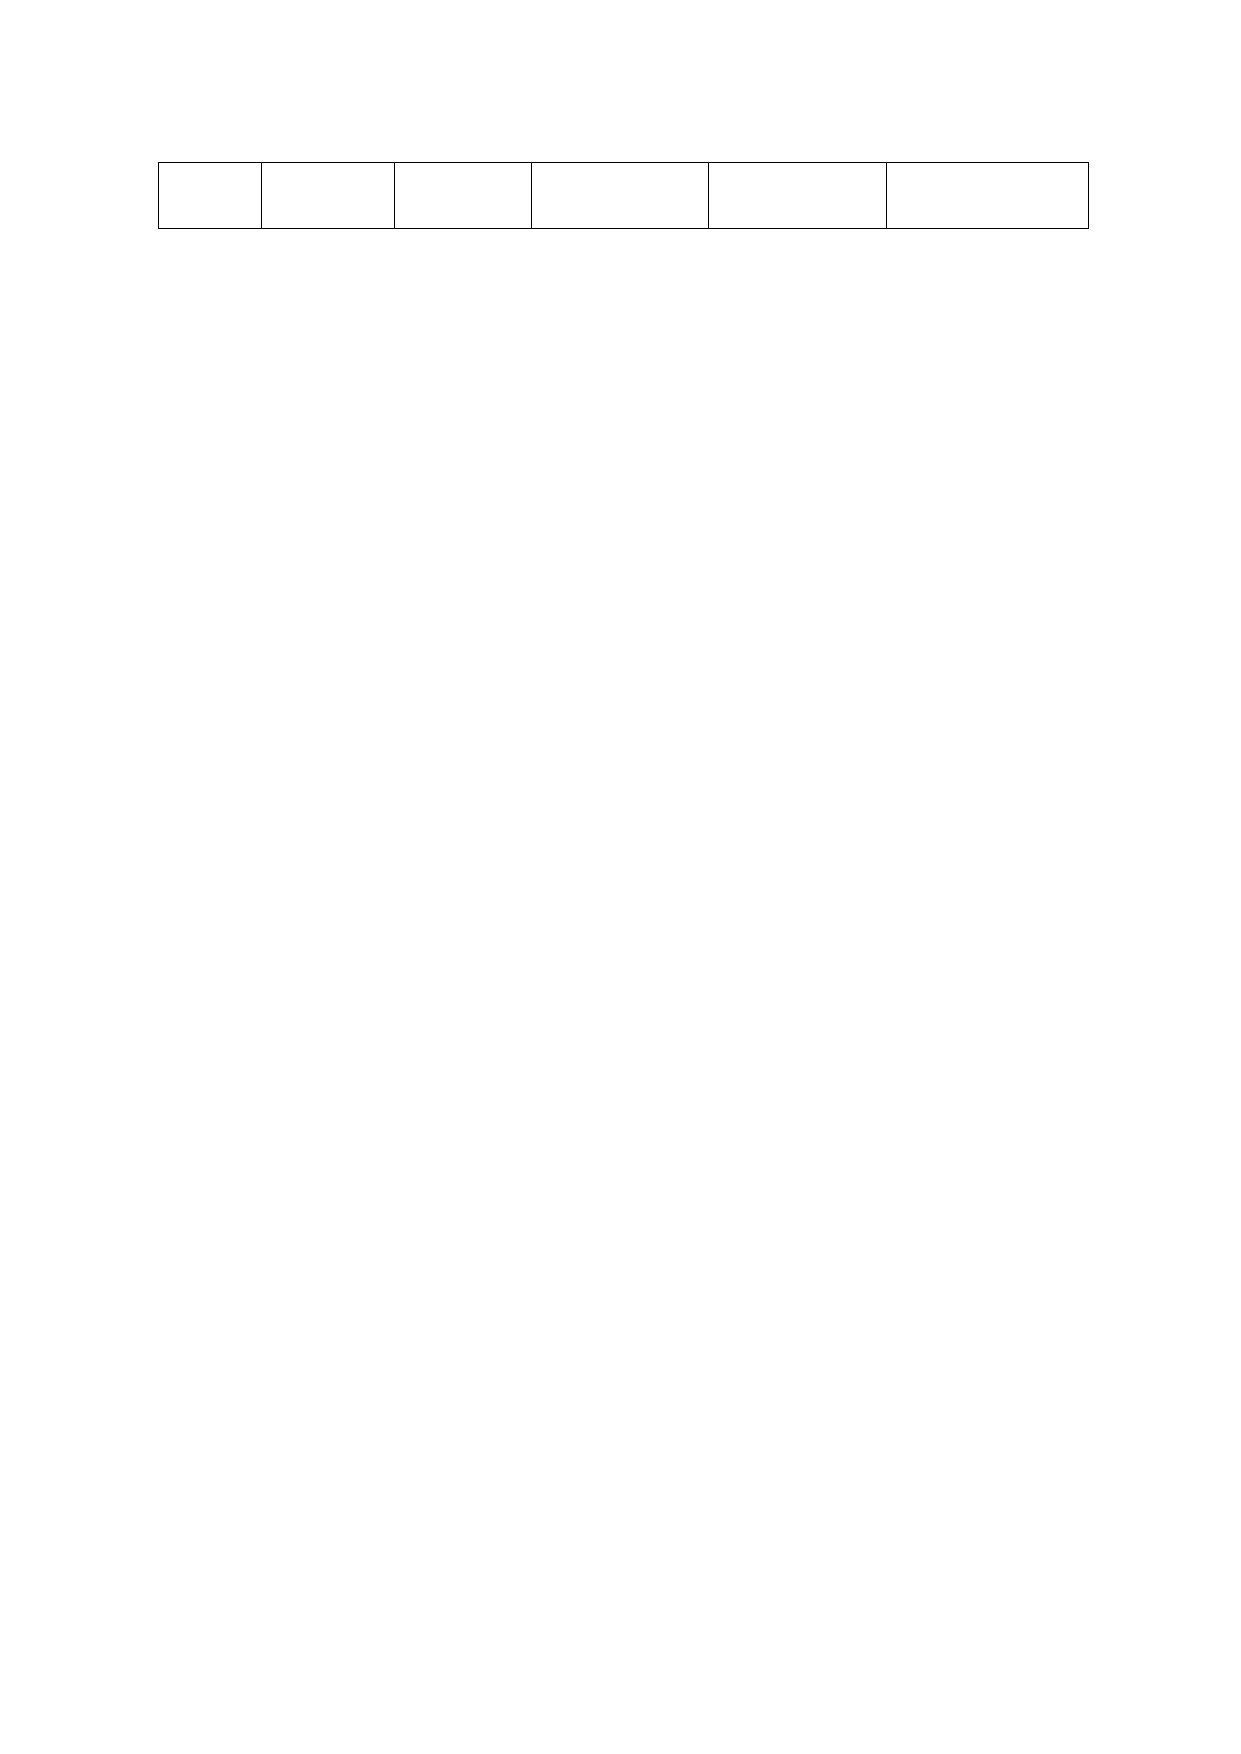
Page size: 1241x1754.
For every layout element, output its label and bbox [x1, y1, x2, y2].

table_cell [887, 163, 1088, 228]
table_cell [395, 163, 531, 228]
table_cell [532, 163, 708, 228]
table_cell [262, 163, 394, 228]
table_cell [159, 163, 261, 228]
table_cell [709, 163, 886, 228]
